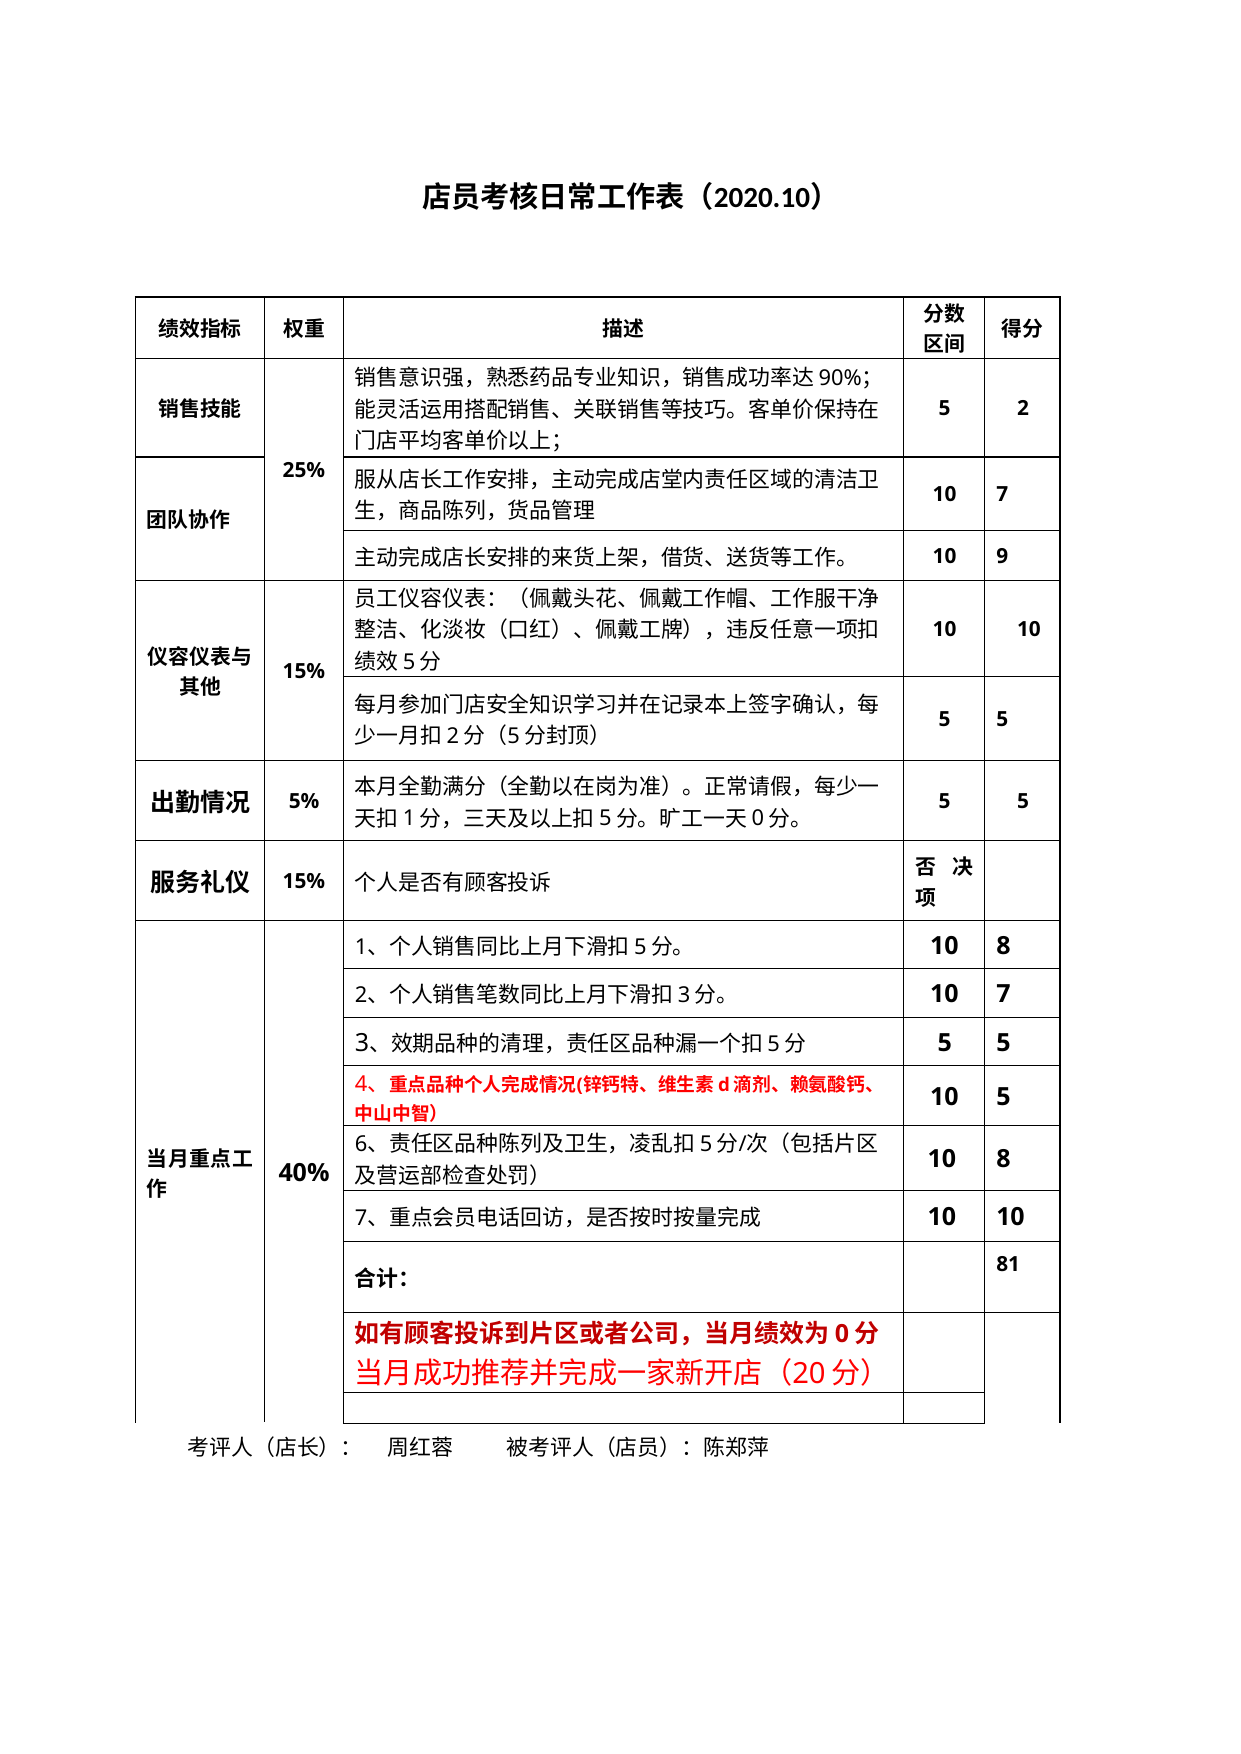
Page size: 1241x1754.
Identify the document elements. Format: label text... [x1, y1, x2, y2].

table_cell 员工仪容仪表：（佩戴头花、佩戴工作帽、工作服干净整洁、化淡妆（口红）、佩戴工牌），违反任意一项扣绩效5分 [344, 581, 903, 676]
table_cell [904, 1393, 984, 1423]
table_cell 7、重点会员电话回访，是否按时按量完成 [344, 1191, 903, 1241]
text 考评人（店长）： 周红蓉 被考评人（店员）：陈郑萍 [187, 1423, 1053, 1462]
table_cell 40% [264, 921, 343, 1423]
table_cell 主动完成店长安排的来货上架，借货、送货等工作。 [344, 531, 903, 580]
table_cell 如有顾客投诉到片区或者公司，当月绩效为0分当月成功推荐并完成一家新开店（20分） [344, 1313, 903, 1392]
table_cell 3、效期品种的清理，责任区品种漏一个扣5分 [344, 1018, 903, 1065]
table_cell 10 [904, 969, 984, 1017]
table_cell 5 [904, 761, 984, 840]
table_header 绩效指标 [136, 298, 264, 358]
table_cell 否决项 [904, 841, 984, 920]
table_cell 8 [985, 921, 1059, 968]
table_cell 7 [985, 969, 1059, 1017]
table_cell 本月全勤满分（全勤以在岗为准）。正常请假，每少一天扣1分，三天及以上扣5分。旷工一天0分。 [344, 761, 903, 840]
table_cell 1、个人销售同比上月下滑扣5分。 [344, 921, 903, 968]
table_cell 每月参加门店安全知识学习并在记录本上签字确认，每少一月扣2分（5分封顶） [344, 677, 903, 760]
table_header 得分 [985, 298, 1059, 358]
table_cell 5 [985, 1066, 1059, 1125]
table_cell 81 [985, 1242, 1059, 1312]
table_cell 个人是否有顾客投诉 [344, 841, 903, 920]
table_cell 销售技能 [136, 359, 264, 456]
table_cell 10 [904, 921, 984, 968]
table_cell [904, 1242, 984, 1312]
table_cell 服从店长工作安排，主动完成店堂内责任区域的清洁卫生，商品陈列，货品管理 [344, 458, 903, 530]
table_cell 团队协作 [136, 458, 264, 580]
table_cell 7 [985, 458, 1059, 530]
table_cell [985, 841, 1059, 920]
table_cell 5 [985, 1018, 1059, 1065]
table_cell 10 [985, 581, 1059, 676]
table_cell 5 [985, 761, 1059, 840]
table_cell [904, 1313, 984, 1392]
table_cell 10 [904, 531, 984, 580]
table_cell 5 [904, 1018, 984, 1065]
table_cell 25% [265, 359, 343, 580]
table_cell 仪容仪表与其他 [136, 581, 264, 760]
table_cell 合计： [344, 1242, 903, 1312]
table_cell 5 [904, 677, 984, 760]
table_cell 10 [904, 1191, 984, 1241]
text 店员考核日常工作表（2020.10） [187, 162, 1053, 227]
table_cell 15% [265, 581, 343, 760]
table_cell [344, 1393, 903, 1423]
table_cell 销售意识强，熟悉药品专业知识，销售成功率达90%；能灵活运用搭配销售、关联销售等技巧。客单价保持在门店平均客单价以上； [344, 359, 903, 456]
table_cell 10 [904, 1066, 984, 1125]
table_cell 5% [265, 761, 343, 840]
table_cell 9 [985, 531, 1059, 580]
table_header 权重 [265, 298, 343, 358]
table_cell 5 [904, 359, 984, 456]
table_cell 10 [904, 581, 984, 676]
table_cell [985, 1313, 1059, 1423]
table_cell 4、重点品种个人完成情况(锌钙特、维生素d滴剂、赖氨酸钙、中山中智） [344, 1066, 903, 1125]
table_header 描述 [344, 298, 903, 358]
table_cell 出勤情况 [136, 761, 264, 840]
table_header 分数 区间 [904, 298, 984, 358]
table_cell 2 [985, 359, 1059, 456]
table_cell 10 [904, 458, 984, 530]
table_cell 服务礼仪 [136, 841, 264, 920]
table_cell 6、责任区品种陈列及卫生，凌乱扣5分/次（包括片区及营运部检查处罚） [344, 1126, 903, 1190]
table_cell 5 [985, 677, 1059, 760]
table_cell 8 [985, 1126, 1059, 1190]
table_cell 10 [904, 1126, 984, 1190]
table_cell 15% [265, 841, 343, 920]
table_cell 2、个人销售笔数同比上月下滑扣3分。 [344, 969, 903, 1017]
table_cell 当月重点工作 [136, 921, 264, 1423]
table_cell 10 [985, 1191, 1059, 1241]
